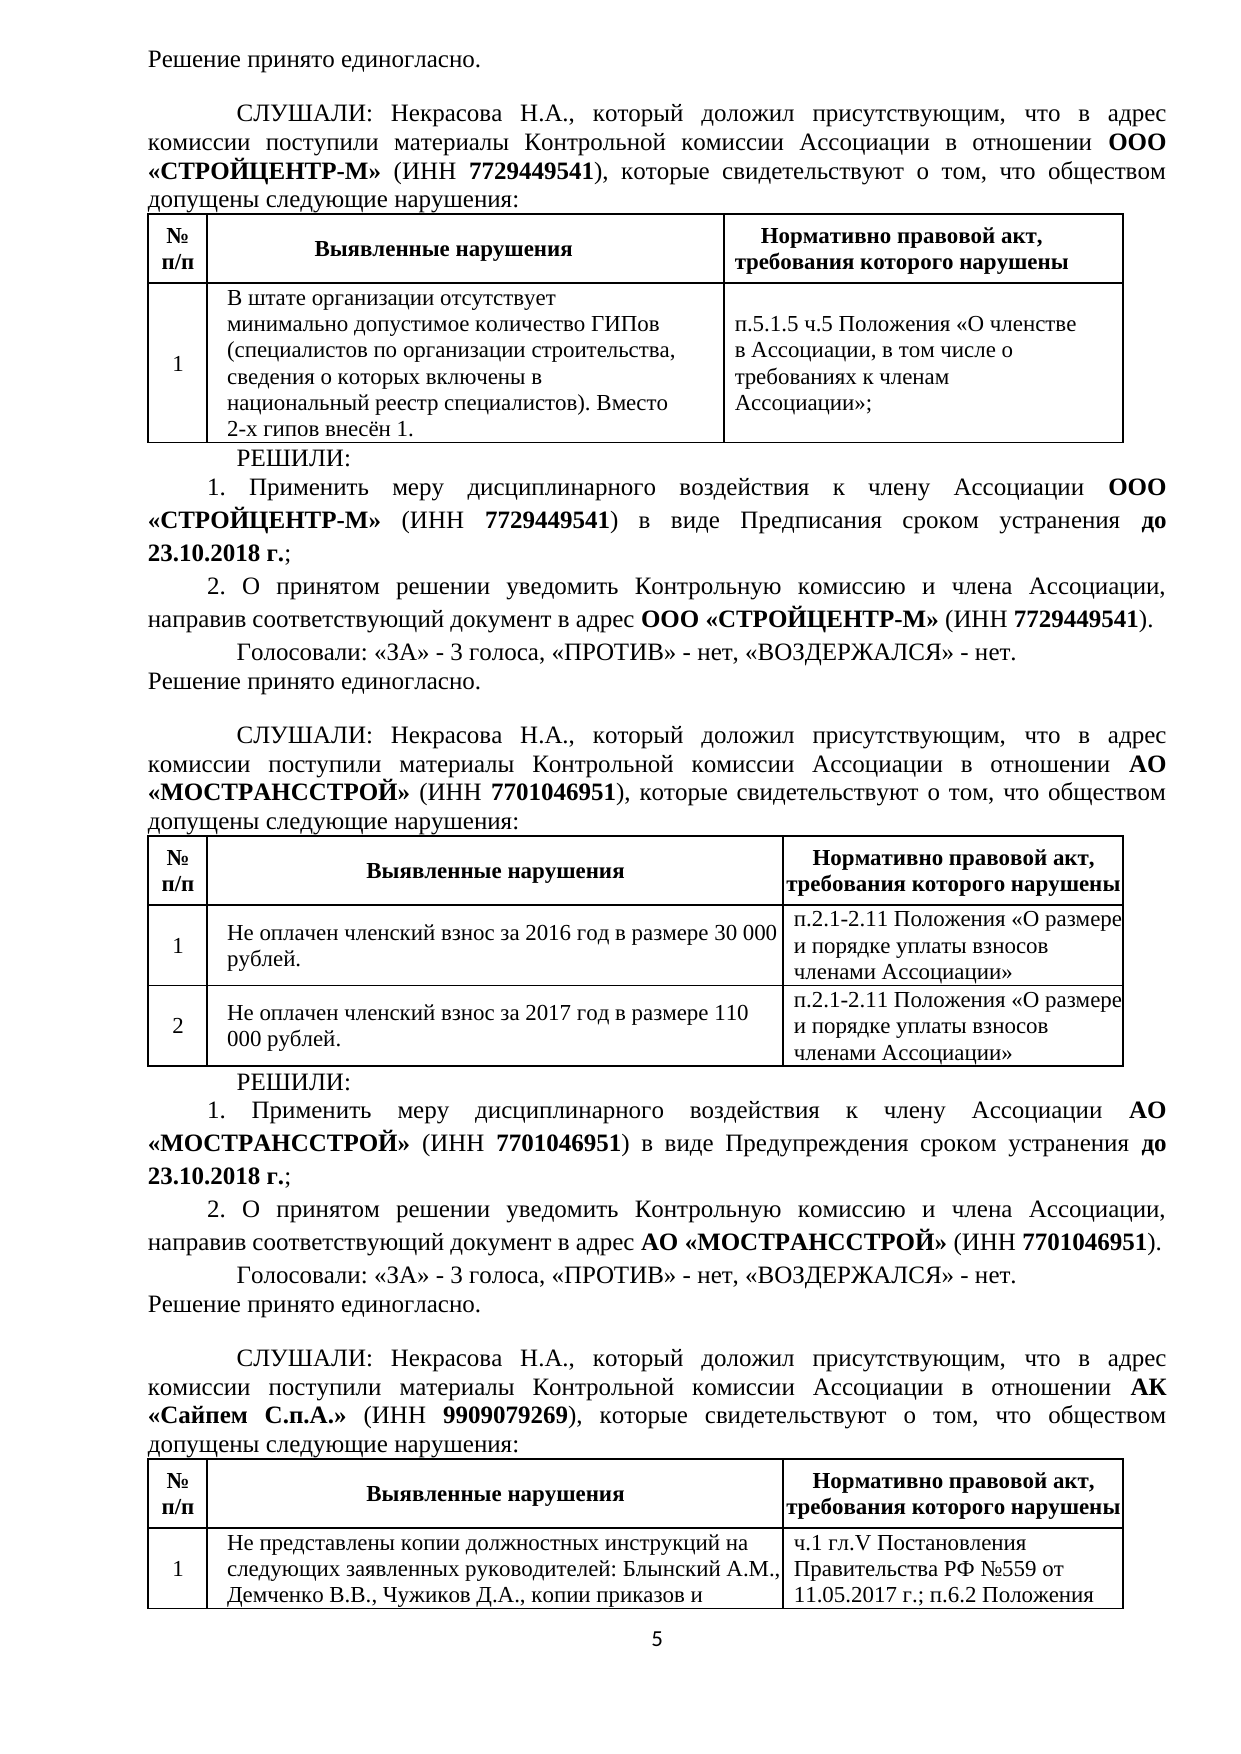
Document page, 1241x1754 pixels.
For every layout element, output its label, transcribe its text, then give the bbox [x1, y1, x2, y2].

table_header Нормативно правовой акт, требования которого нарушены [725, 215, 1122, 282]
table_header № п/п [149, 837, 206, 904]
text 1. Применить меру дисциплинарного воздействия к члену Ассоциации АО «МОСТРАНССТРОЙ» (ИНН 7701046951) в виде Предупреждения сроком устранения до 23.10.2018 г.; [148, 1095, 1166, 1190]
table_cell 2 [149, 986, 206, 1065]
text Решение принято единогласно. [148, 44, 1166, 73]
table_header Нормативно правовой акт, требования которого нарушены [784, 837, 1122, 904]
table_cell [784, 1529, 1122, 1608]
table_header Нормативно правовой акт, требования которого нарушены [784, 1460, 1122, 1527]
text РЕШИЛИ: [148, 1067, 1166, 1095]
table_header Выявленные нарушения [208, 837, 782, 904]
table_header № п/п [149, 215, 206, 282]
text 2. О принятом решении уведомить Контрольную комиссию и члена Ассоциации, направив соответствующий документ в адрес АО «МОСТРАНССТРОЙ» (ИНН 7701046951). [148, 1194, 1166, 1256]
table_cell 1 [149, 284, 206, 442]
text РЕШИЛИ: [148, 443, 1122, 472]
text 1. Применить меру дисциплинарного воздействия к члену Ассоциации ООО «СТРОЙЦЕНТР-М» (ИНН 7729449541) в виде Предписания сроком устранения до 23.10.2018 г.; [148, 472, 1166, 567]
text Голосовали: «ЗА» - 3 голоса, «ПРОТИВ» - нет, «ВОЗДЕРЖАЛСЯ» - нет. [148, 1261, 1166, 1289]
text Решение принято единогласно. [148, 666, 1166, 695]
text СЛУШАЛИ: Некрасова Н.А., который доложил присутствующим, что в адрес комиссии поступили материалы Контрольной комиссии Ассоциации в отношении АК «Сайпем С.п.А.» (ИНН 9909079269), которые свидетельствуют о том, что обществом допущены следующие нарушения: [148, 1343, 1166, 1458]
table_cell п.2.1-2.11 Положения «О размере и порядке уплаты взносов членами Ассоциации» [784, 906, 1122, 984]
table_cell Не оплачен членский взнос за 2017 год в размере 110 000 рублей. [208, 986, 782, 1065]
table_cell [208, 1529, 782, 1608]
table_header Выявленные нарушения [208, 215, 723, 282]
text СЛУШАЛИ: Некрасова Н.А., который доложил присутствующим, что в адрес комиссии поступили материалы Контрольной комиссии Ассоциации в отношении АО «МОСТРАНССТРОЙ» (ИНН 7701046951), которые свидетельствуют о том, что обществом допущены следующие нарушения: [148, 720, 1166, 835]
text СЛУШАЛИ: Некрасова Н.А., который доложил присутствующим, что в адрес комиссии поступили материалы Контрольной комиссии Ассоциации в отношении ООО «СТРОЙЦЕНТР-М» (ИНН 7729449541), которые свидетельствуют о том, что обществом допущены следующие нарушения: [148, 98, 1166, 213]
table_cell В штате организации отсутствует минимально допустимое количество ГИПов (специалистов по организации строительства, сведения о которых включены в национальный реестр специалистов). Вместо 2-х гипов внесён 1. [208, 284, 723, 442]
table_header № п/п [149, 1460, 206, 1527]
table_cell Не оплачен членский взнос за 2016 год в размере 30 000 рублей. [208, 906, 782, 984]
text 2. О принятом решении уведомить Контрольную комиссию и члена Ассоциации, направив соответствующий документ в адрес ООО «СТРОЙЦЕНТР-М» (ИНН 7729449541). [148, 571, 1166, 633]
table_cell 1 [149, 906, 206, 984]
table_header Выявленные нарушения [208, 1460, 782, 1527]
table_cell п.2.1-2.11 Положения «О размере и порядке уплаты взносов членами Ассоциации» [784, 986, 1122, 1065]
text Голосовали: «ЗА» - 3 голоса, «ПРОТИВ» - нет, «ВОЗДЕРЖАЛСЯ» - нет. [148, 637, 1166, 666]
text Решение принято единогласно. [148, 1289, 1166, 1318]
table_cell 1 [149, 1529, 206, 1608]
table_cell п.5.1.5 ч.5 Положения «О членстве в Ассоциации, в том числе о требованиях к членам Ассоциации»; [725, 284, 1122, 442]
